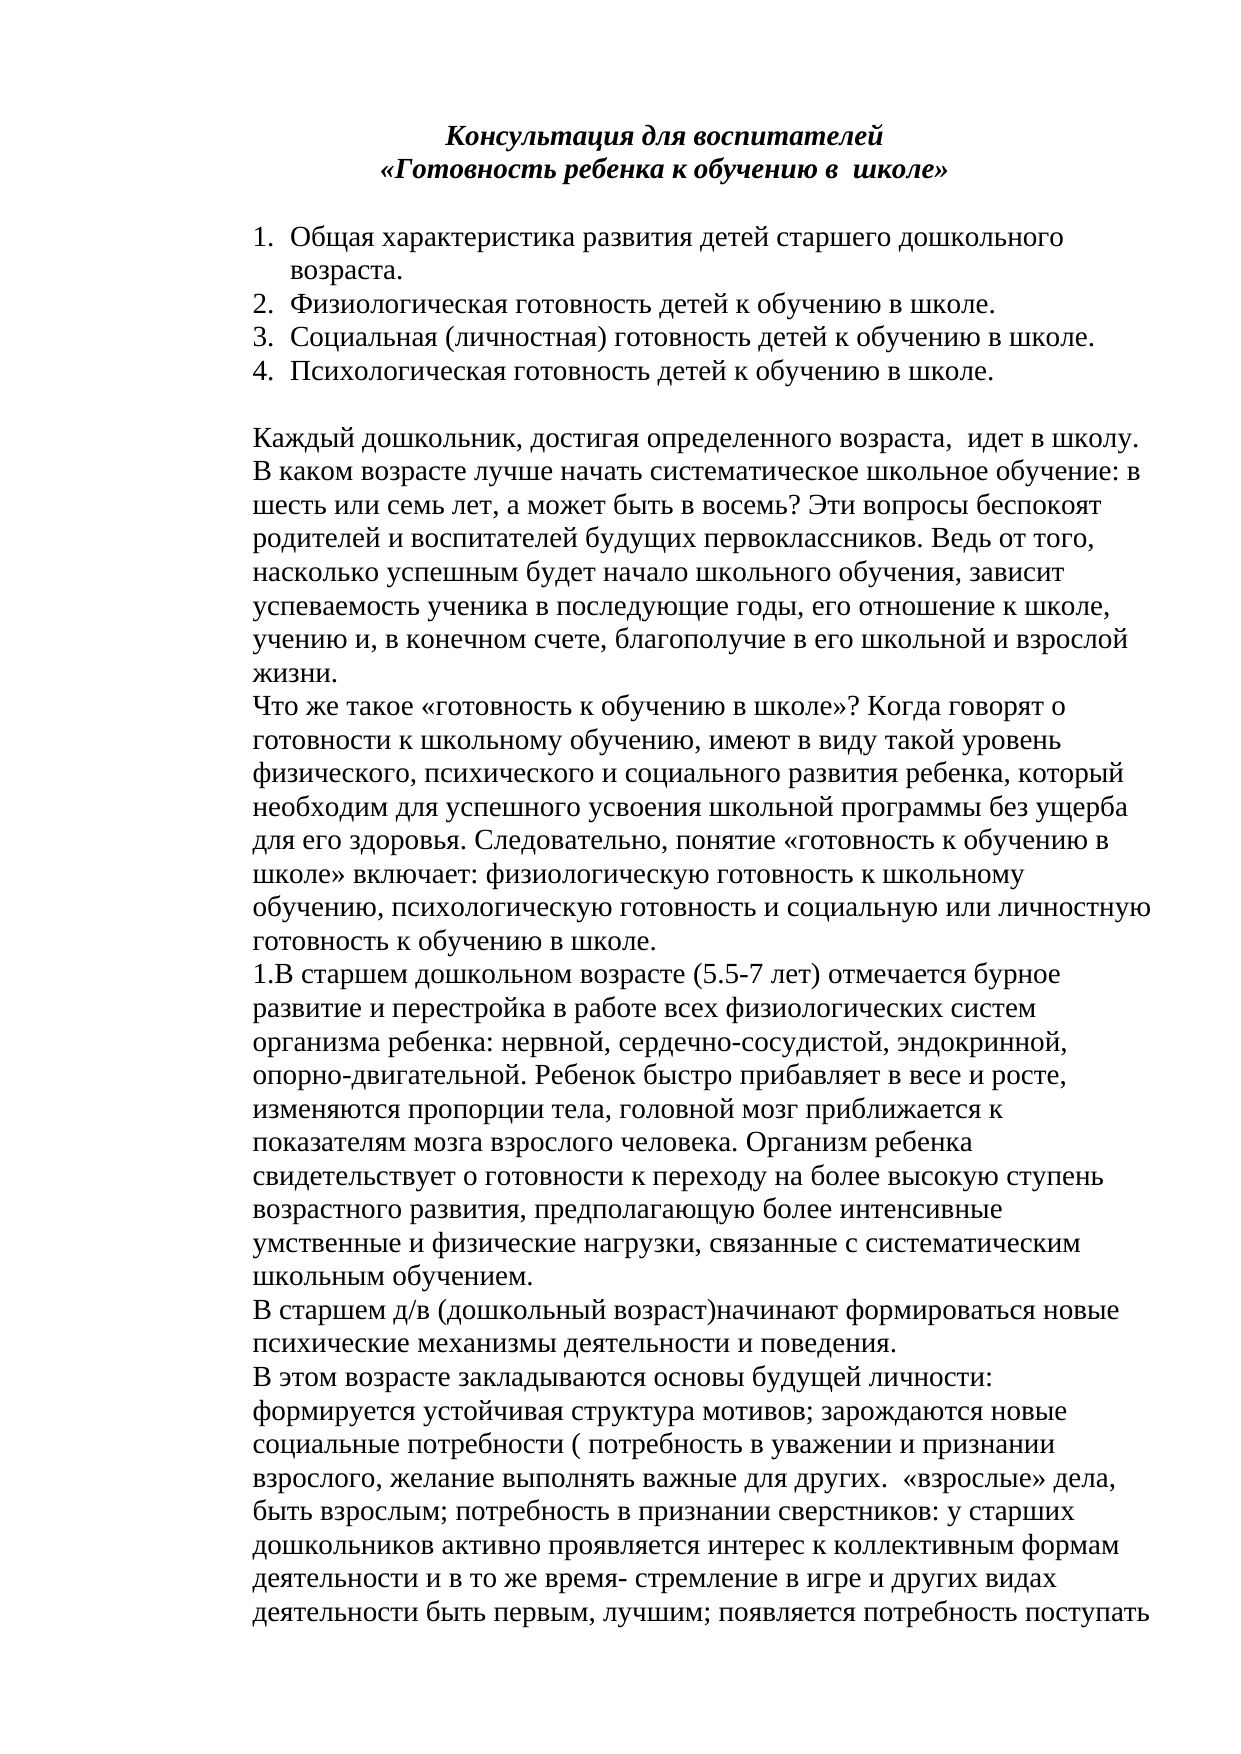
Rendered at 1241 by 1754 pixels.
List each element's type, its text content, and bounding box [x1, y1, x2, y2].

list Психологическая готовность детей к обучению в школе. [252, 353, 1152, 386]
list Общая характеристика развития детей старшего дошкольного возраста. [252, 219, 1152, 286]
list Социальная (личностная) готовность детей к обучению в школе. [252, 319, 1152, 353]
text «Готовность ребенка к обучению в школе» [177, 152, 1152, 185]
list Физиологическая готовность детей к обучению в школе. [252, 286, 1152, 319]
text Консультация для воспитателей [177, 118, 1152, 152]
text В старшем д/в (дошкольный возраст)начинают формироваться новые психические механизмы деятельности и поведения. [252, 1292, 1152, 1359]
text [252, 1359, 1152, 1627]
text Что же такое «готовность к обучению в школе»? Когда говорят о готовности к школьному обучению, имеют в виду такой уровень физического, психического и социального развития ребенка, который необходим для успешного усвоения школьной программы без ущерба для его здоровья. Следовательно, понятие «готовность к обучению в школе» включает: физиологическую готовность к школьному обучению, психологическую готовность и социальную или личностную готовность к обучению в школе. [252, 688, 1152, 957]
text 1.В старшем дошкольном возрасте (5.5-7 лет) отмечается бурное развитие и перестройка в работе всех физиологических систем организма ребенка: нервной, сердечно-сосудистой, эндокринной, опорно-двигательной. Ребенок быстро прибавляет в весе и росте, изменяются пропорции тела, головной мозг приближается к показателям мозга взрослого человека. Организм ребенка свидетельствует о готовности к переходу на более высокую ступень возрастного развития, предполагающую более интенсивные умственные и физические нагрузки, связанные с систематическим школьным обучением. [252, 957, 1152, 1292]
text Каждый дошкольник, достигая определенного возраста, идет в школу. В каком возрасте лучше начать систематическое школьное обучение: в шесть или семь лет, а может быть в восемь? Эти вопросы беспокоят родителей и воспитателей будущих первоклассников. Ведь от того, насколько успешным будет начало школьного обучения, зависит успеваемость ученика в последующие годы, его отношение к школе, учению и, в конечном счете, благополучие в его школьной и взрослой жизни. [252, 420, 1152, 688]
